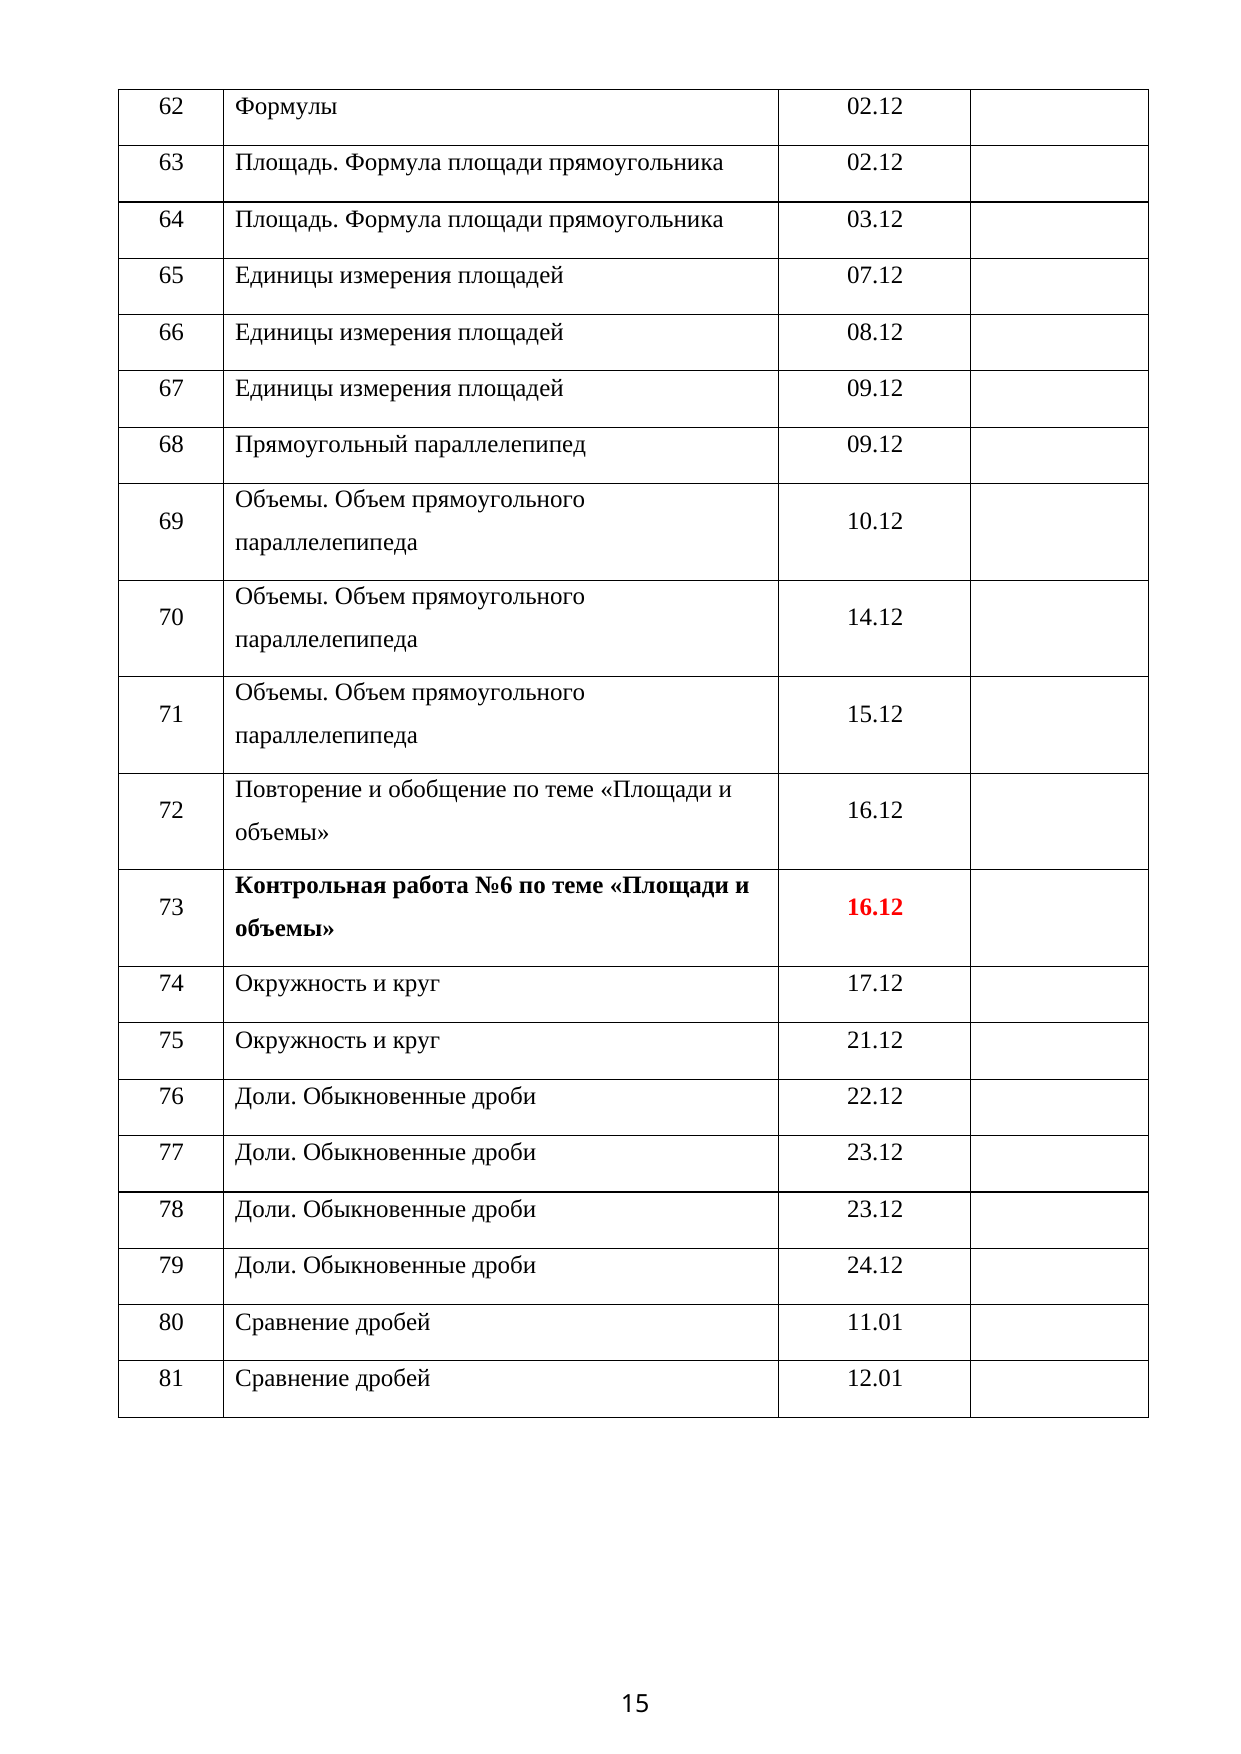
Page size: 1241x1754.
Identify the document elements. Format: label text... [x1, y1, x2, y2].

table_cell 03.12 [779, 203, 970, 258]
table_cell 66 [119, 315, 223, 370]
table_cell [971, 315, 1148, 370]
table_cell 73 [119, 870, 223, 966]
table_cell 09.12 [779, 371, 970, 427]
table_cell [971, 484, 1148, 580]
table_cell Площадь. Формула площади прямоугольника [224, 146, 778, 201]
table_cell Прямоугольный параллелепипед [224, 428, 778, 483]
table_cell 16.12 [779, 774, 970, 869]
table_cell Формулы [224, 90, 778, 145]
table_cell [971, 1249, 1148, 1304]
table_cell 77 [119, 1136, 223, 1191]
table_cell 71 [119, 677, 223, 773]
table_cell [971, 870, 1148, 966]
table_cell Сравнение дробей [224, 1361, 778, 1417]
table_cell Единицы измерения площадей [224, 315, 778, 370]
table_cell [971, 1136, 1148, 1191]
table_cell 12.01 [779, 1361, 970, 1417]
table_cell 02.12 [779, 146, 970, 201]
table_cell Сравнение дробей [224, 1305, 778, 1360]
table_cell Объемы. Объем прямоугольного параллелепипеда [224, 677, 778, 773]
table_cell 15.12 [779, 677, 970, 773]
table_cell 17.12 [779, 967, 970, 1022]
table_cell [971, 1193, 1148, 1248]
table_cell 21.12 [779, 1023, 970, 1079]
table_cell 76 [119, 1080, 223, 1135]
table_cell Доли. Обыкновенные дроби [224, 1136, 778, 1191]
table_cell 10.12 [779, 484, 970, 580]
table_cell [971, 203, 1148, 258]
table_cell 07.12 [779, 259, 970, 314]
table_cell 64 [119, 203, 223, 258]
table_cell Окружность и круг [224, 967, 778, 1022]
table_cell 70 [119, 581, 223, 676]
table_cell 23.12 [779, 1136, 970, 1191]
table_cell Единицы измерения площадей [224, 371, 778, 427]
table_cell 16.12 [779, 870, 970, 966]
table_cell 08.12 [779, 315, 970, 370]
table_cell 23.12 [779, 1193, 970, 1248]
table_cell 22.12 [779, 1080, 970, 1135]
table_cell [971, 1361, 1148, 1417]
table_cell 62 [119, 90, 223, 145]
table_cell 65 [119, 259, 223, 314]
table_cell [971, 428, 1148, 483]
table_cell 75 [119, 1023, 223, 1079]
table_cell 74 [119, 967, 223, 1022]
table_cell Доли. Обыкновенные дроби [224, 1249, 778, 1304]
table_cell [971, 259, 1148, 314]
table_cell 02.12 [779, 90, 970, 145]
table_cell 72 [119, 774, 223, 869]
table_cell 63 [119, 146, 223, 201]
table_cell [971, 1080, 1148, 1135]
table_cell Единицы измерения площадей [224, 259, 778, 314]
table_cell [971, 146, 1148, 201]
table_cell Доли. Обыкновенные дроби [224, 1193, 778, 1248]
table_cell [971, 371, 1148, 427]
table_cell 68 [119, 428, 223, 483]
table_cell 80 [119, 1305, 223, 1360]
table_cell 69 [119, 484, 223, 580]
table_cell [971, 774, 1148, 869]
table_cell Площадь. Формула площади прямоугольника [224, 203, 778, 258]
table_cell 14.12 [779, 581, 970, 676]
table_cell [971, 581, 1148, 676]
table_cell 67 [119, 371, 223, 427]
table_cell [971, 90, 1148, 145]
table_cell 78 [119, 1193, 223, 1248]
table_cell 11.01 [779, 1305, 970, 1360]
table_cell 81 [119, 1361, 223, 1417]
table_cell Доли. Обыкновенные дроби [224, 1080, 778, 1135]
table_cell 09.12 [779, 428, 970, 483]
table_cell [971, 967, 1148, 1022]
table_cell Контрольная работа №6 по теме «Площади и объемы» [224, 870, 778, 966]
table_cell Окружность и круг [224, 1023, 778, 1079]
table_cell 79 [119, 1249, 223, 1304]
table_cell [971, 1023, 1148, 1079]
table_cell Объемы. Объем прямоугольного параллелепипеда [224, 484, 778, 580]
table_cell Объемы. Объем прямоугольного параллелепипеда [224, 581, 778, 676]
table_cell 24.12 [779, 1249, 970, 1304]
table_cell [971, 1305, 1148, 1360]
table_cell Повторение и обобщение по теме «Площади и объемы» [224, 774, 778, 869]
table_cell [971, 677, 1148, 773]
